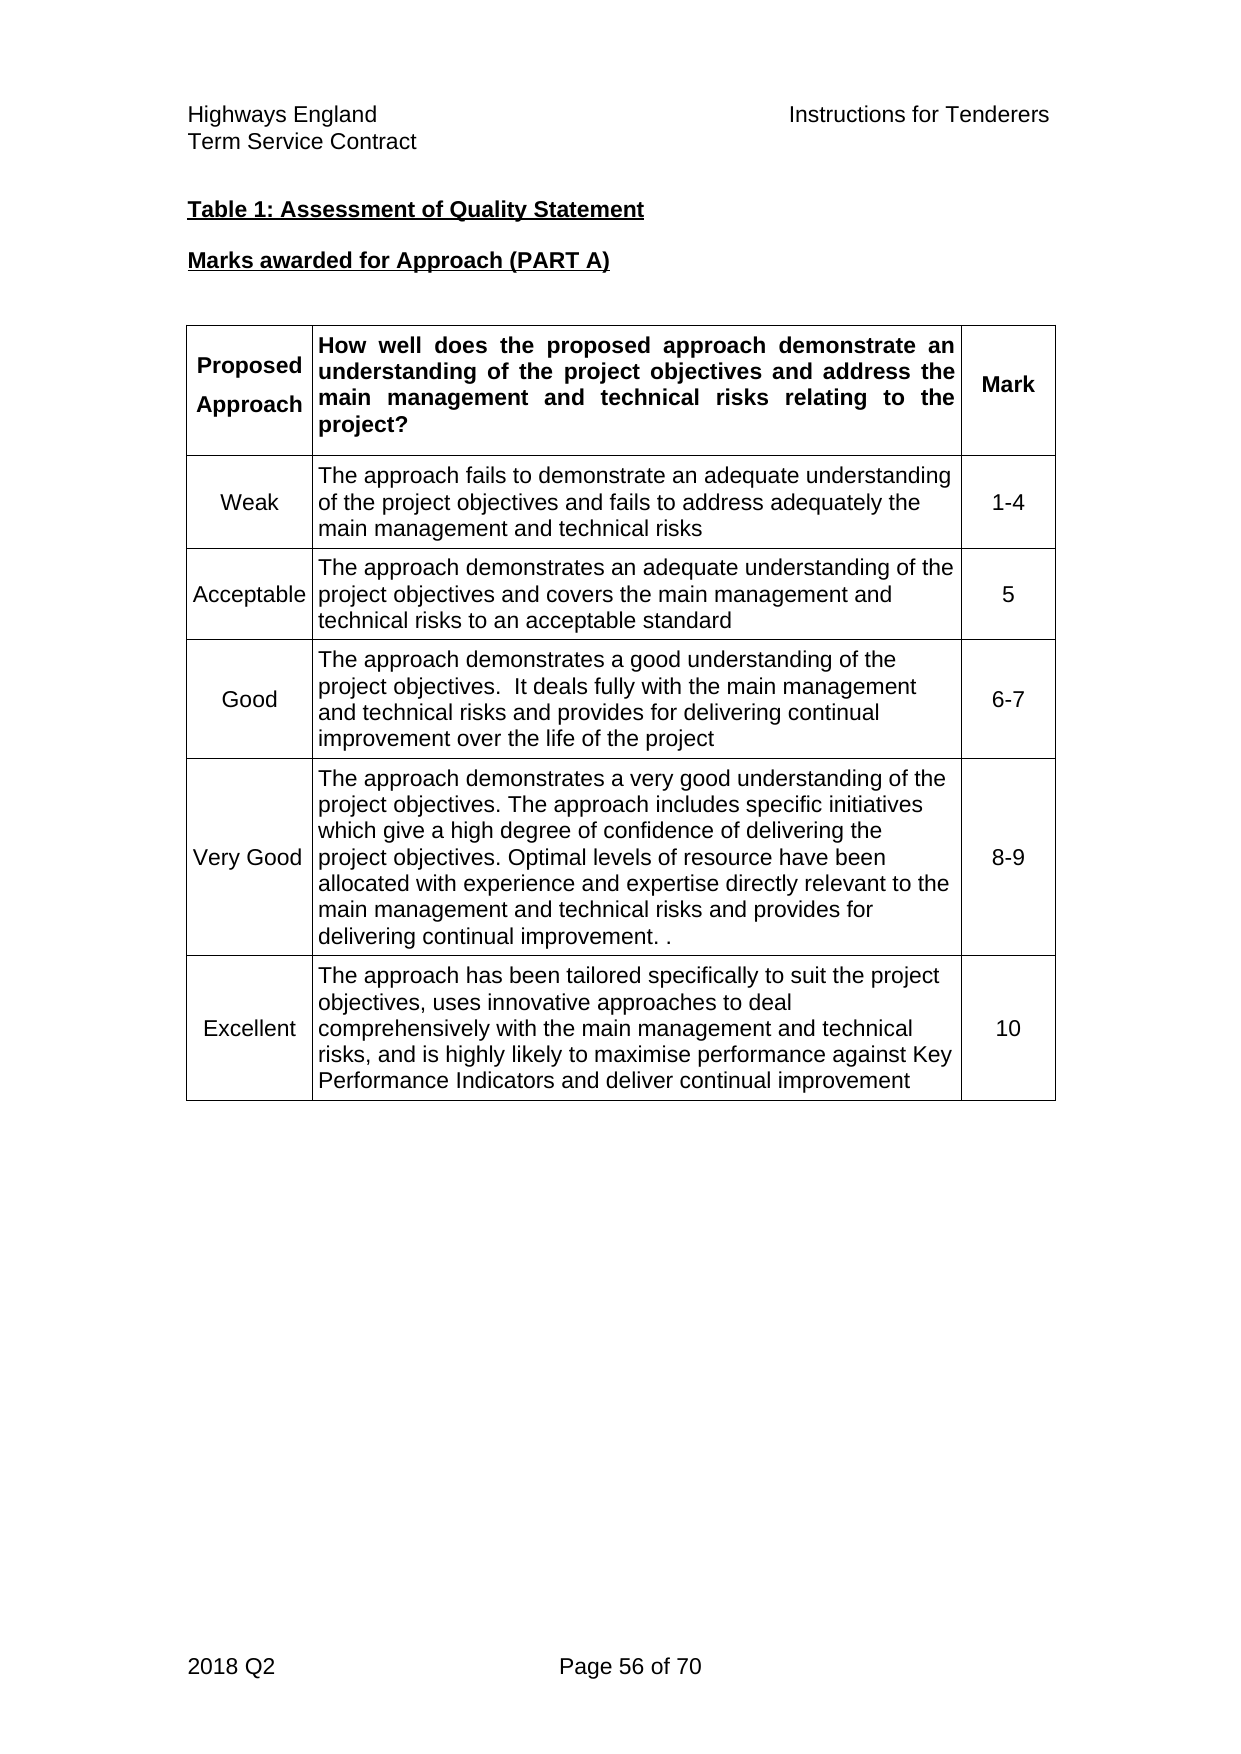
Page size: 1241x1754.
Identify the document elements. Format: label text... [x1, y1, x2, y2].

table_cell 6-7 [962, 640, 1055, 758]
text Marks awarded for Approach (PART A) [187, 247, 1053, 273]
table_cell The approach demonstrates an adequate understanding of the project objectives and covers the main management and technical risks to an acceptable standard [313, 549, 961, 639]
table_cell 1-4 [962, 456, 1055, 547]
table_cell The approach demonstrates a very good understanding of the project objectives. The approach includes specific initiatives which give a high degree of confidence of delivering the project objectives. Optimal levels of resource have been allocated with experience and expertise directly relevant to the main management and technical risks and provides for delivering continual improvement. . [313, 759, 961, 955]
table_cell Very Good [187, 759, 312, 955]
table_cell 10 [962, 956, 1055, 1100]
table_cell 5 [962, 549, 1055, 639]
table_cell The approach demonstrates a good understanding of the project objectives. It deals fully with the main management and technical risks and provides for delivering continual improvement over the life of the project [313, 640, 961, 758]
table_header Proposed Approach [187, 326, 312, 455]
table_cell Good [187, 640, 312, 758]
text Table 1: Assessment of Quality Statement [187, 196, 1053, 222]
table_header Mark [962, 326, 1055, 455]
table_cell Weak [187, 456, 312, 547]
table_header How well does the proposed approach demonstrate an understanding of the project objectives and address the main management and technical risks relating to the project? [313, 326, 961, 455]
table_cell 8-9 [962, 759, 1055, 955]
table_cell The approach fails to demonstrate an adequate understanding of the project objectives and fails to address adequately the main management and technical risks [313, 456, 961, 547]
table_cell Excellent [187, 956, 312, 1100]
table_cell Acceptable [187, 549, 312, 639]
table_cell The approach has been tailored specifically to suit the project objectives, uses innovative approaches to deal comprehensively with the main management and technical risks, and is highly likely to maximise performance against Key Performance Indicators and deliver continual improvement [313, 956, 961, 1100]
